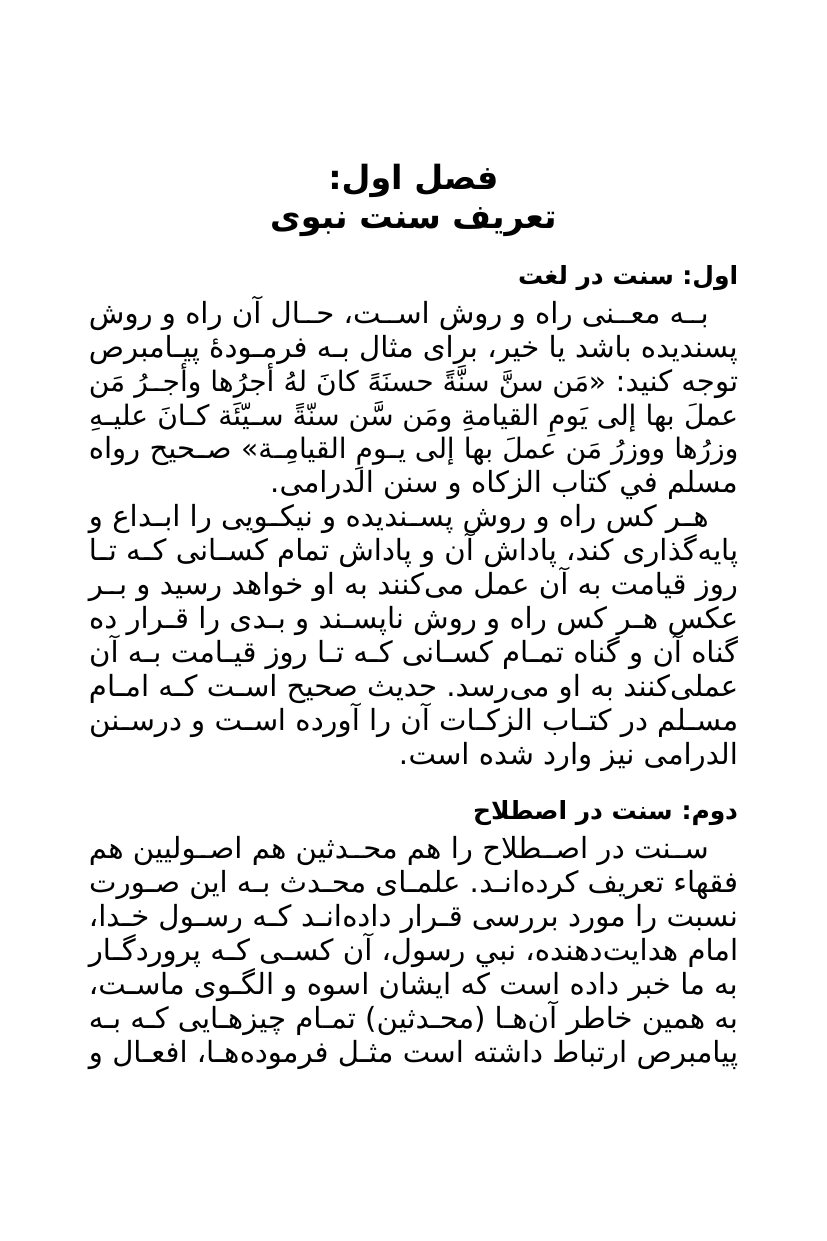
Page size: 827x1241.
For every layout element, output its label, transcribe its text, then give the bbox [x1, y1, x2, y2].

text هر کس راه و روش پسندیده و نیکویی را ابداع و پایه‌گذاری کند، پاداش آن و پاداش تمام کسانی که تا روز قیامت به آن عمل می‌کنند به او خواهد رسید و بر عکس هر کس راه و روش ناپسند و بدی را قرار ده گناه آن و گناه تمام کسانی که تا روز قیامت به آن عملی‌کنند به او می‌رسد. حدیث صحیح است که امام مسلم در کتاب الزکات آن را آورده است و درسنن الدرامی نیز وارد شده است. [89, 499, 738, 771]
text فصل اول: تعریف سنت نبوی [89, 159, 738, 236]
text به معنی راه و روش است، حال آن راه و روش پسندیده باشد یا خیر، برای مثال به فرمودۀ پیامبرص توجه کنید: «مَن سنَّ سنَّةً حسنَهً كانَ لهُ أجرُها وأجرُ مَن عملَ بها إلی یَومِ القیامةِ ومَن سَّن سنّةً سیّئَة كانَ علیهِ وزرُها ووزرُ مَن عملَ بها إلی یومِ القیامِة» صحیح رواه مسلم في کتاب الزکاه و سنن الدرامی. [89, 297, 738, 499]
text دوم: سنت در اصطلاح [89, 796, 738, 825]
text اول: سنت در لغت [89, 261, 738, 291]
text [89, 831, 738, 1069]
